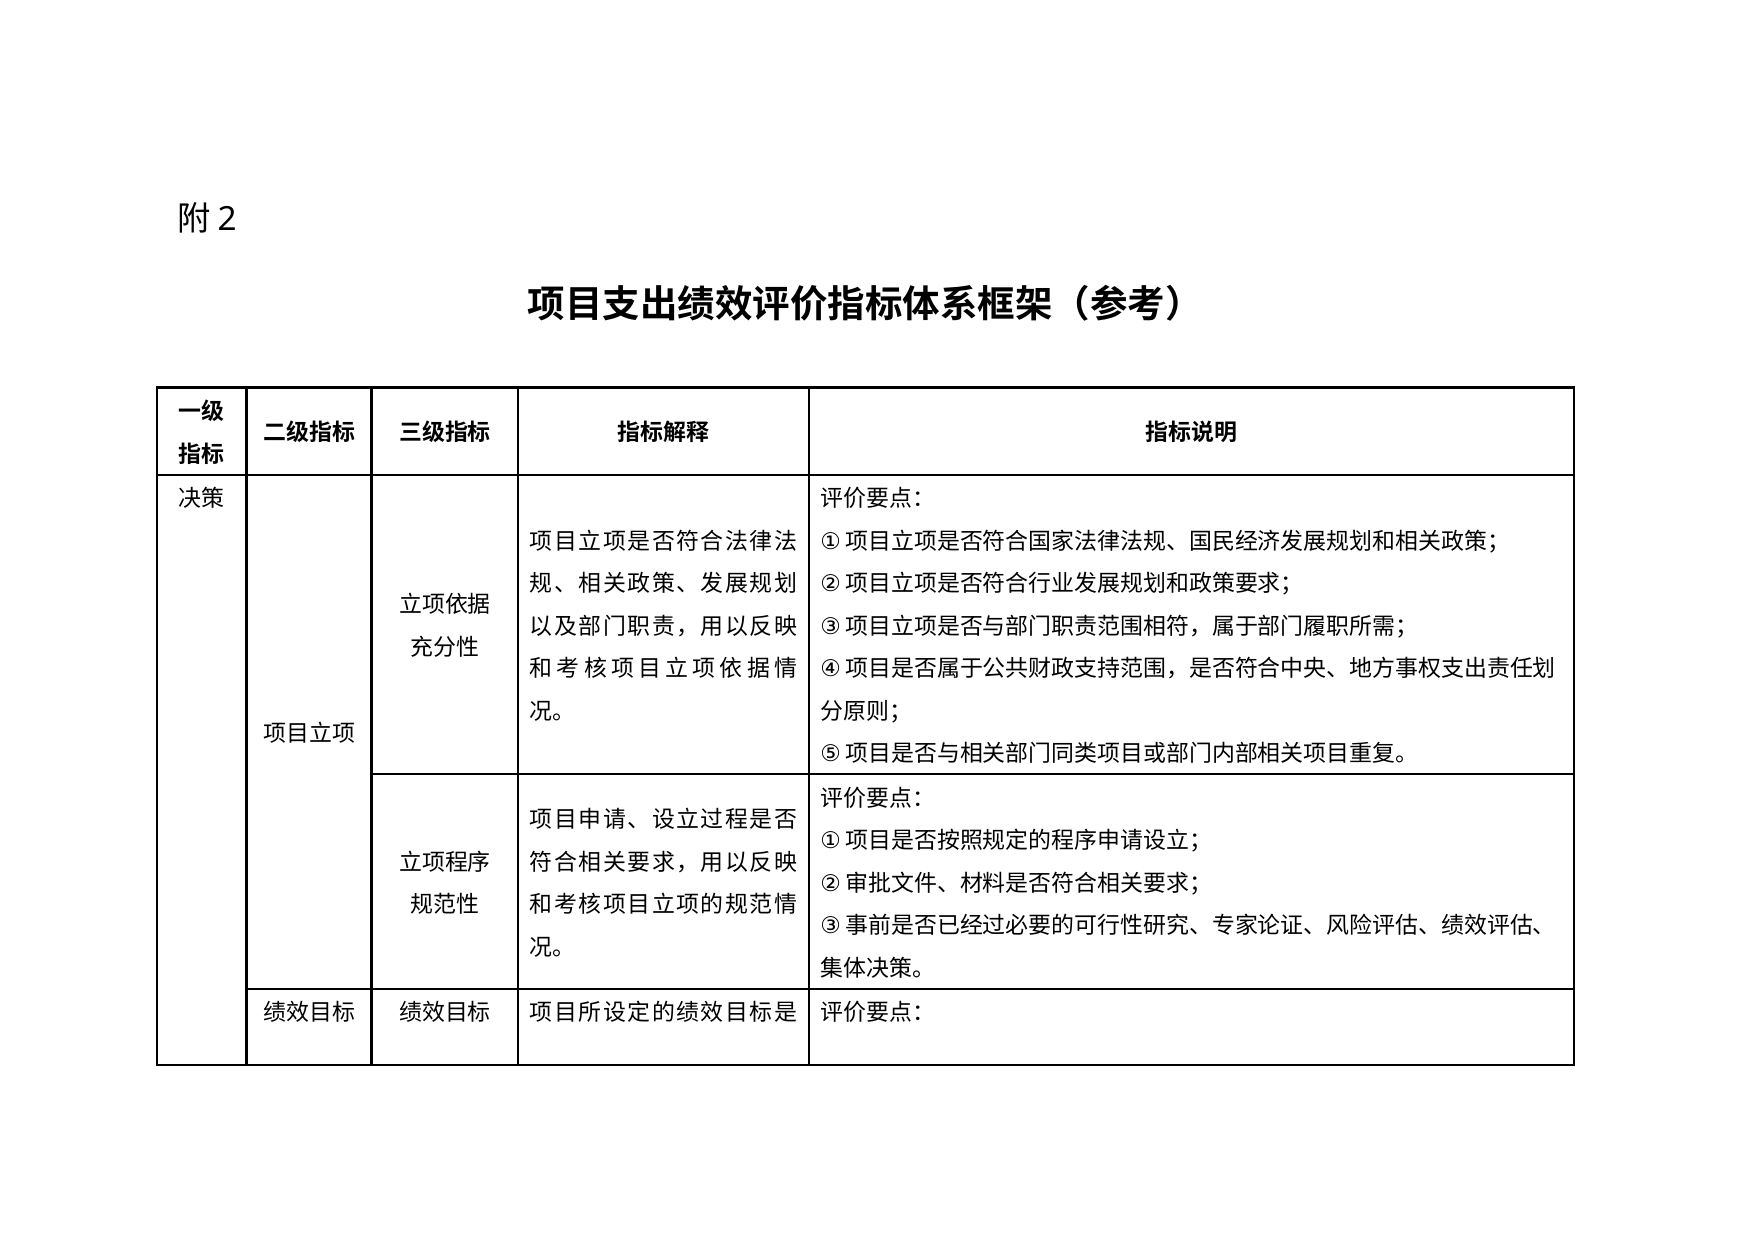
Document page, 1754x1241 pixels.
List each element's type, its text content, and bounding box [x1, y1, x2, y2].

table_cell 决策 [158, 476, 245, 1064]
table_header 二级指标 [248, 389, 370, 473]
table_cell 评价要点： ①项目是否按照规定的程序申请设立； ②审批文件、材料是否符合相关要求； ③事前是否已经过必要的可行性研究、专家论证、风险评估、绩效评估、集体决策。 [810, 775, 1573, 988]
table_header 三级指标 [373, 389, 517, 473]
table_cell 绩效目标 [248, 990, 370, 1064]
table_cell 项目立项 [248, 476, 370, 988]
table_header 一级指标 [158, 389, 245, 473]
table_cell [810, 990, 1573, 1064]
table_cell 立项程序 规范性 [373, 775, 517, 988]
table_header 指标解释 [519, 389, 808, 473]
table_header 指标说明 [810, 389, 1573, 473]
table_cell 项目立项是否符合法律法规、相关政策、发展规划以及部门职责，用以反映和考核项目立项依据情况。 [519, 476, 808, 773]
table_cell 项目申请、设立过程是否符合相关要求，用以反映和考核项目立项的规范情况。 [519, 775, 808, 988]
table_cell 立项依据 充分性 [373, 476, 517, 773]
table_cell 评价要点： ①项目立项是否符合国家法律法规、国民经济发展规划和相关政策； ②项目立项是否符合行业发展规划和政策要求； ③项目立项是否与部门职责范围相符，属于部门履职所需； ④项目是否属于公共财政支持范围，是否符合中央、地方事权支出责任划分原则； ⑤项目是否与相关部门同类项目或部门内部相关项目重复。 [810, 476, 1573, 773]
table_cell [519, 990, 808, 1064]
table_cell 绩效目标 合理性 [373, 990, 517, 1064]
subtitle 项目支出绩效评价指标体系框架（参考） [177, 259, 1553, 344]
subtitle 附2 [177, 174, 1553, 259]
